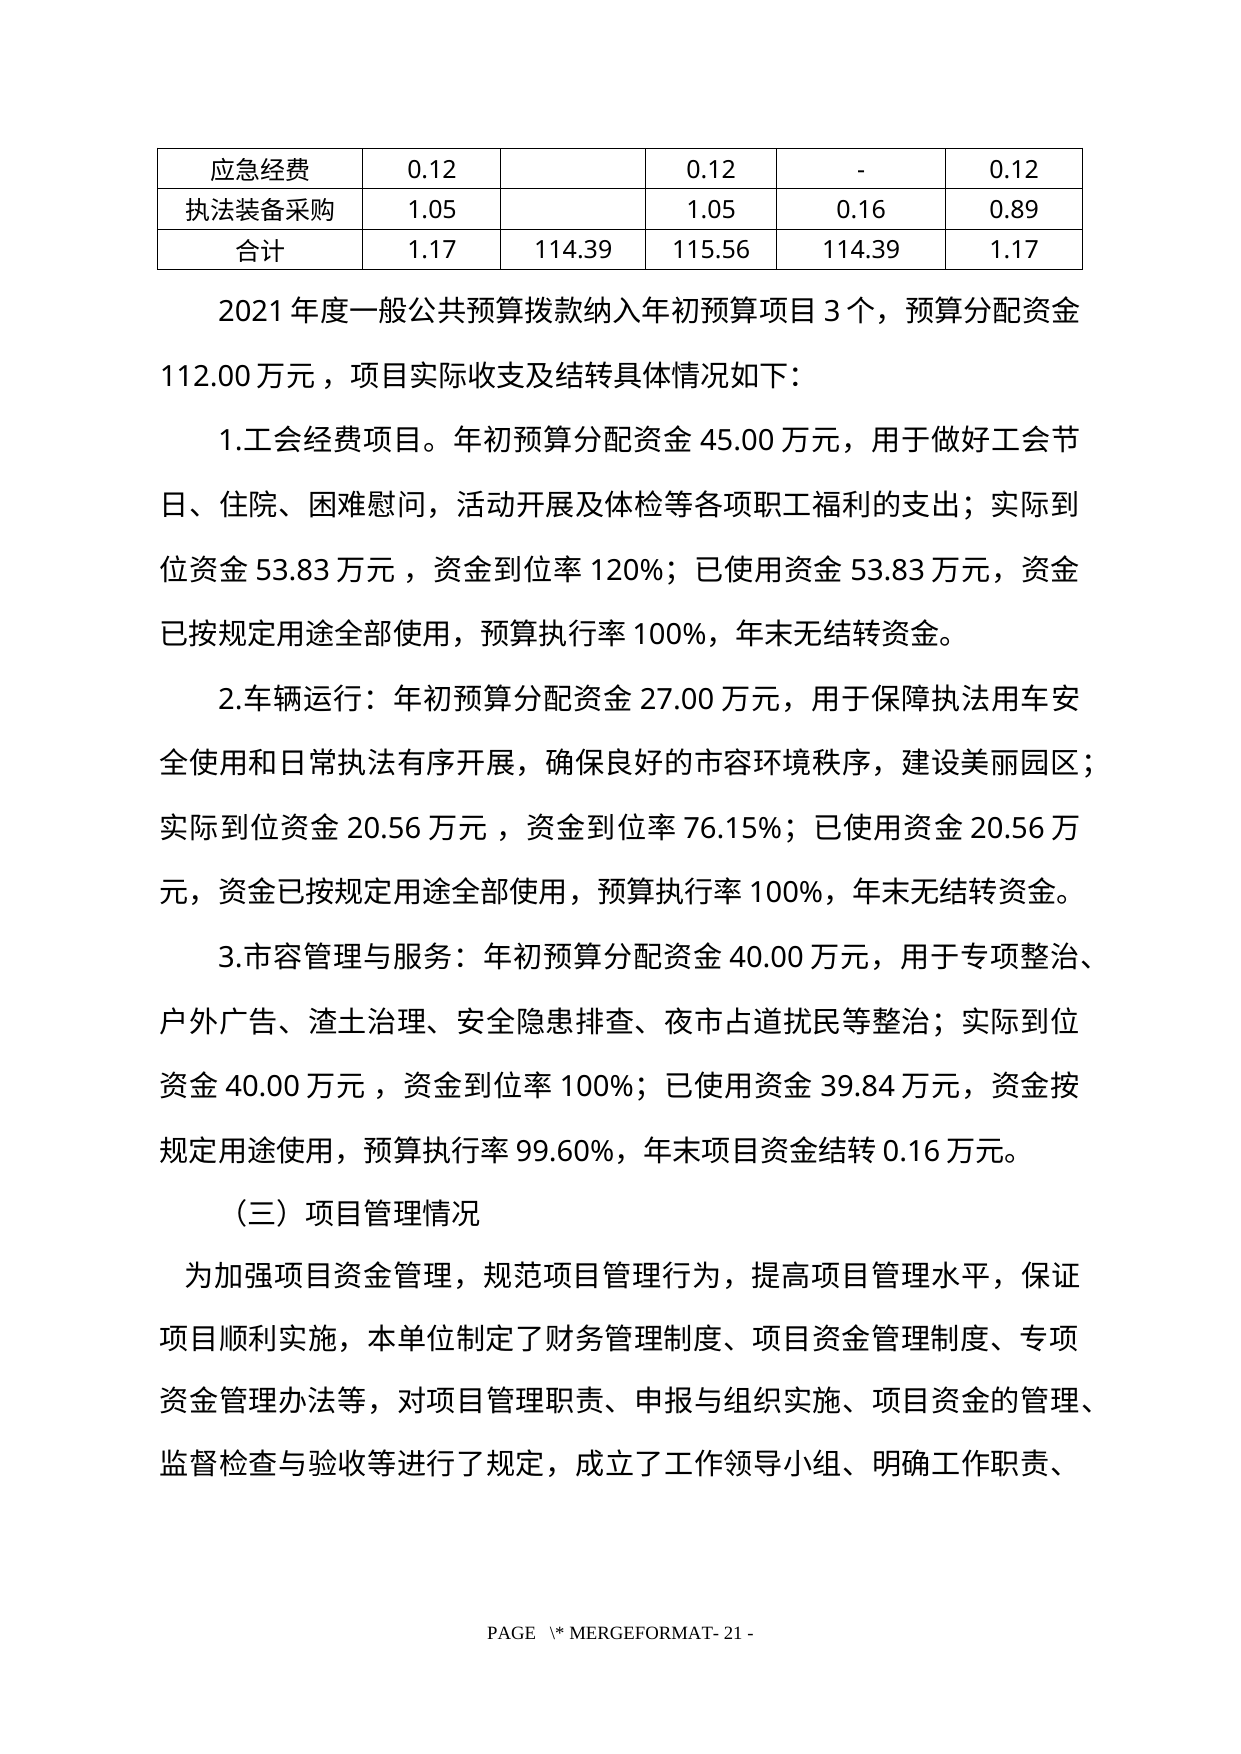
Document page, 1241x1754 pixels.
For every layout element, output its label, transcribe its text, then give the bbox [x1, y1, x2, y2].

table_cell 应急经费 [158, 149, 362, 188]
table_cell 114.39 [501, 230, 645, 269]
text 1.工会经费项目。年初预算分配资金45.00万元，用于做好工会节日、住院、困难慰问，活动开展及体检等各项职工福利的支出；实际到位资金53.83万元 ，资金到位率120%；已使用资金53.83万元，资金已按规定用途全部使用，预算执行率100%，年末无结转资金。 [159, 399, 1081, 657]
table_cell 1.05 [363, 189, 500, 228]
text 2021年度一般公共预算拨款纳入年初预算项目3个，预算分配资金112.00万元 ，项目实际收支及结转具体情况如下： [159, 270, 1081, 399]
table_cell 1.17 [946, 230, 1082, 269]
table_cell [501, 149, 645, 188]
table_cell 执法装备采购 [158, 189, 362, 228]
table_cell 0.16 [777, 189, 945, 228]
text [159, 1237, 1081, 1487]
table_cell - [777, 149, 945, 188]
table_cell 1.17 [363, 230, 500, 269]
table_cell 114.39 [777, 230, 945, 269]
table_cell 0.12 [946, 149, 1082, 188]
table_cell 0.89 [946, 189, 1082, 228]
text 2.车辆运行：年初预算分配资金27.00万元，用于保障执法用车安全使用和日常执法有序开展，确保良好的市容环境秩序，建设美丽园区；实际到位资金20.56万元 ，资金到位率76.15%；已使用资金20.56万元，资金已按规定用途全部使用，预算执行率100%，年末无结转资金。 [159, 657, 1081, 916]
text 3.市容管理与服务：年初预算分配资金40.00万元，用于专项整治、户外广告、渣土治理、安全隐患排查、夜市占道扰民等整治；实际到位资金40.00万元 ，资金到位率100%；已使用资金39.84万元，资金按规定用途使用，预算执行率99.60%，年末项目资金结转0.16万元。 [159, 916, 1081, 1174]
table_cell 合计 [158, 230, 362, 269]
table_cell [501, 189, 645, 228]
table_cell 0.12 [646, 149, 776, 188]
list 项目管理情况 [159, 1174, 1081, 1237]
table_cell 1.05 [646, 189, 776, 228]
table_cell 0.12 [363, 149, 500, 188]
table_cell 115.56 [646, 230, 776, 269]
